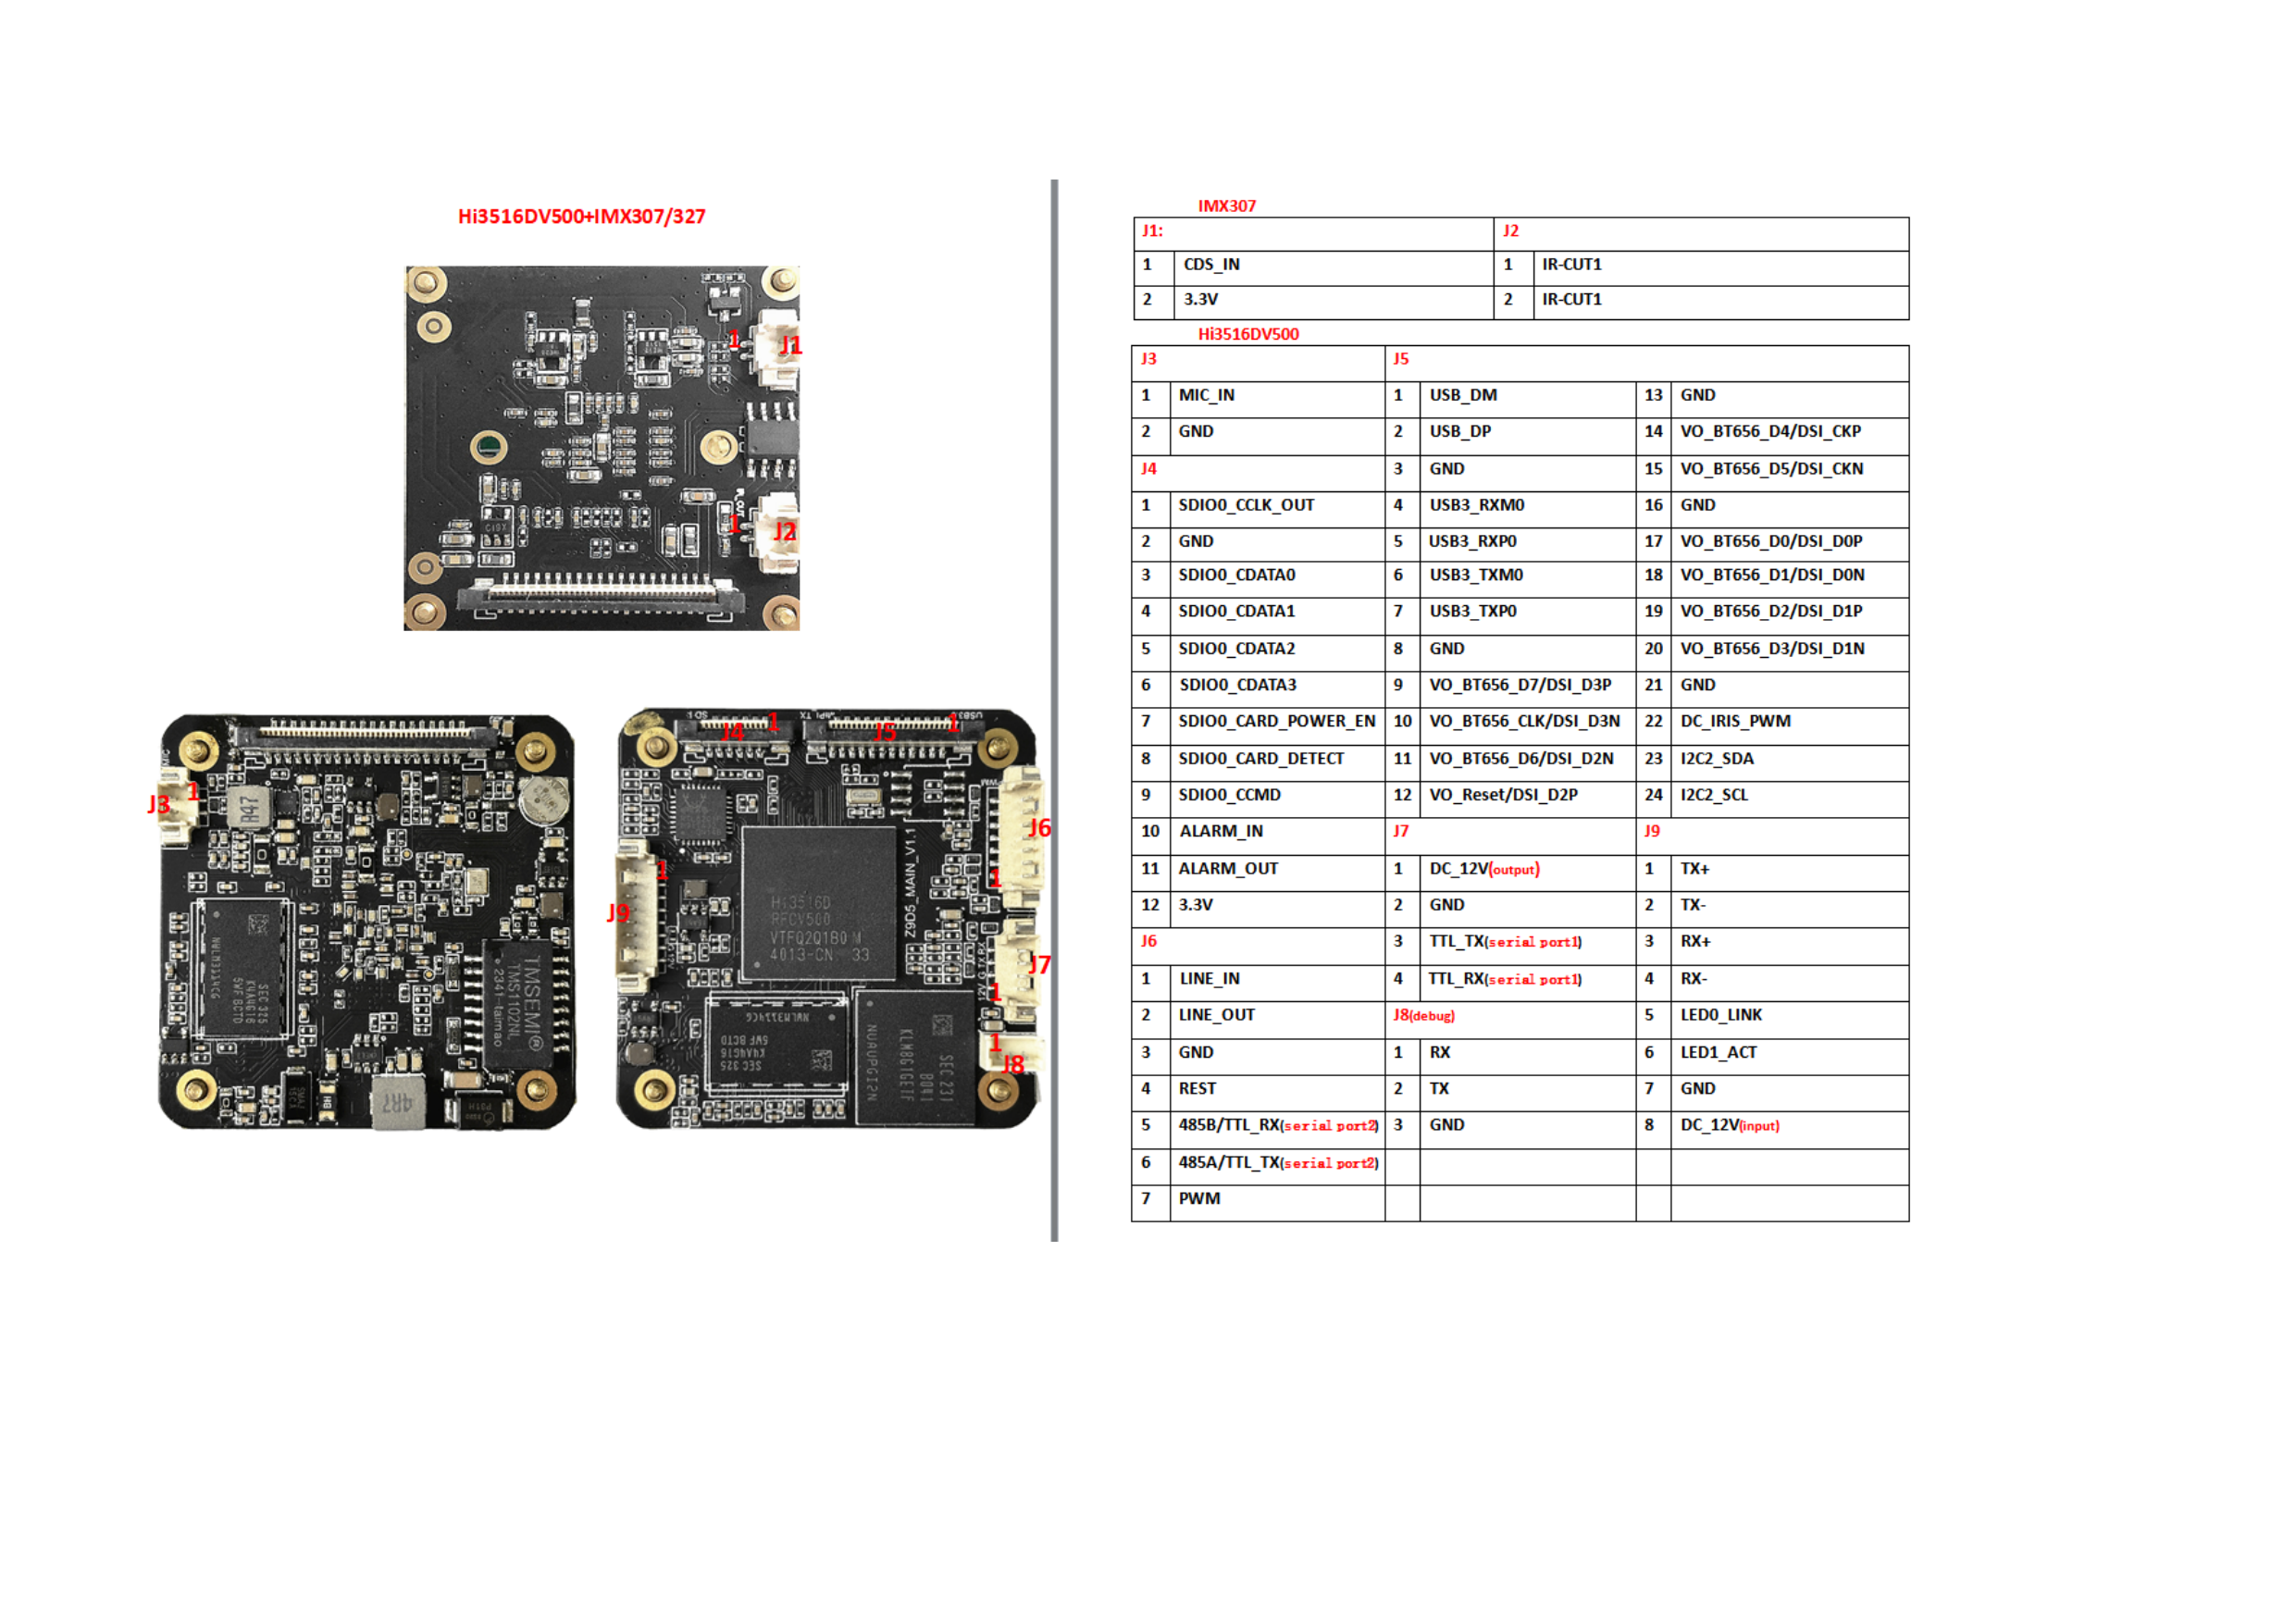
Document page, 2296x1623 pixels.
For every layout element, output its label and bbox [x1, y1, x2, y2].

picture [139, 180, 1930, 1242]
